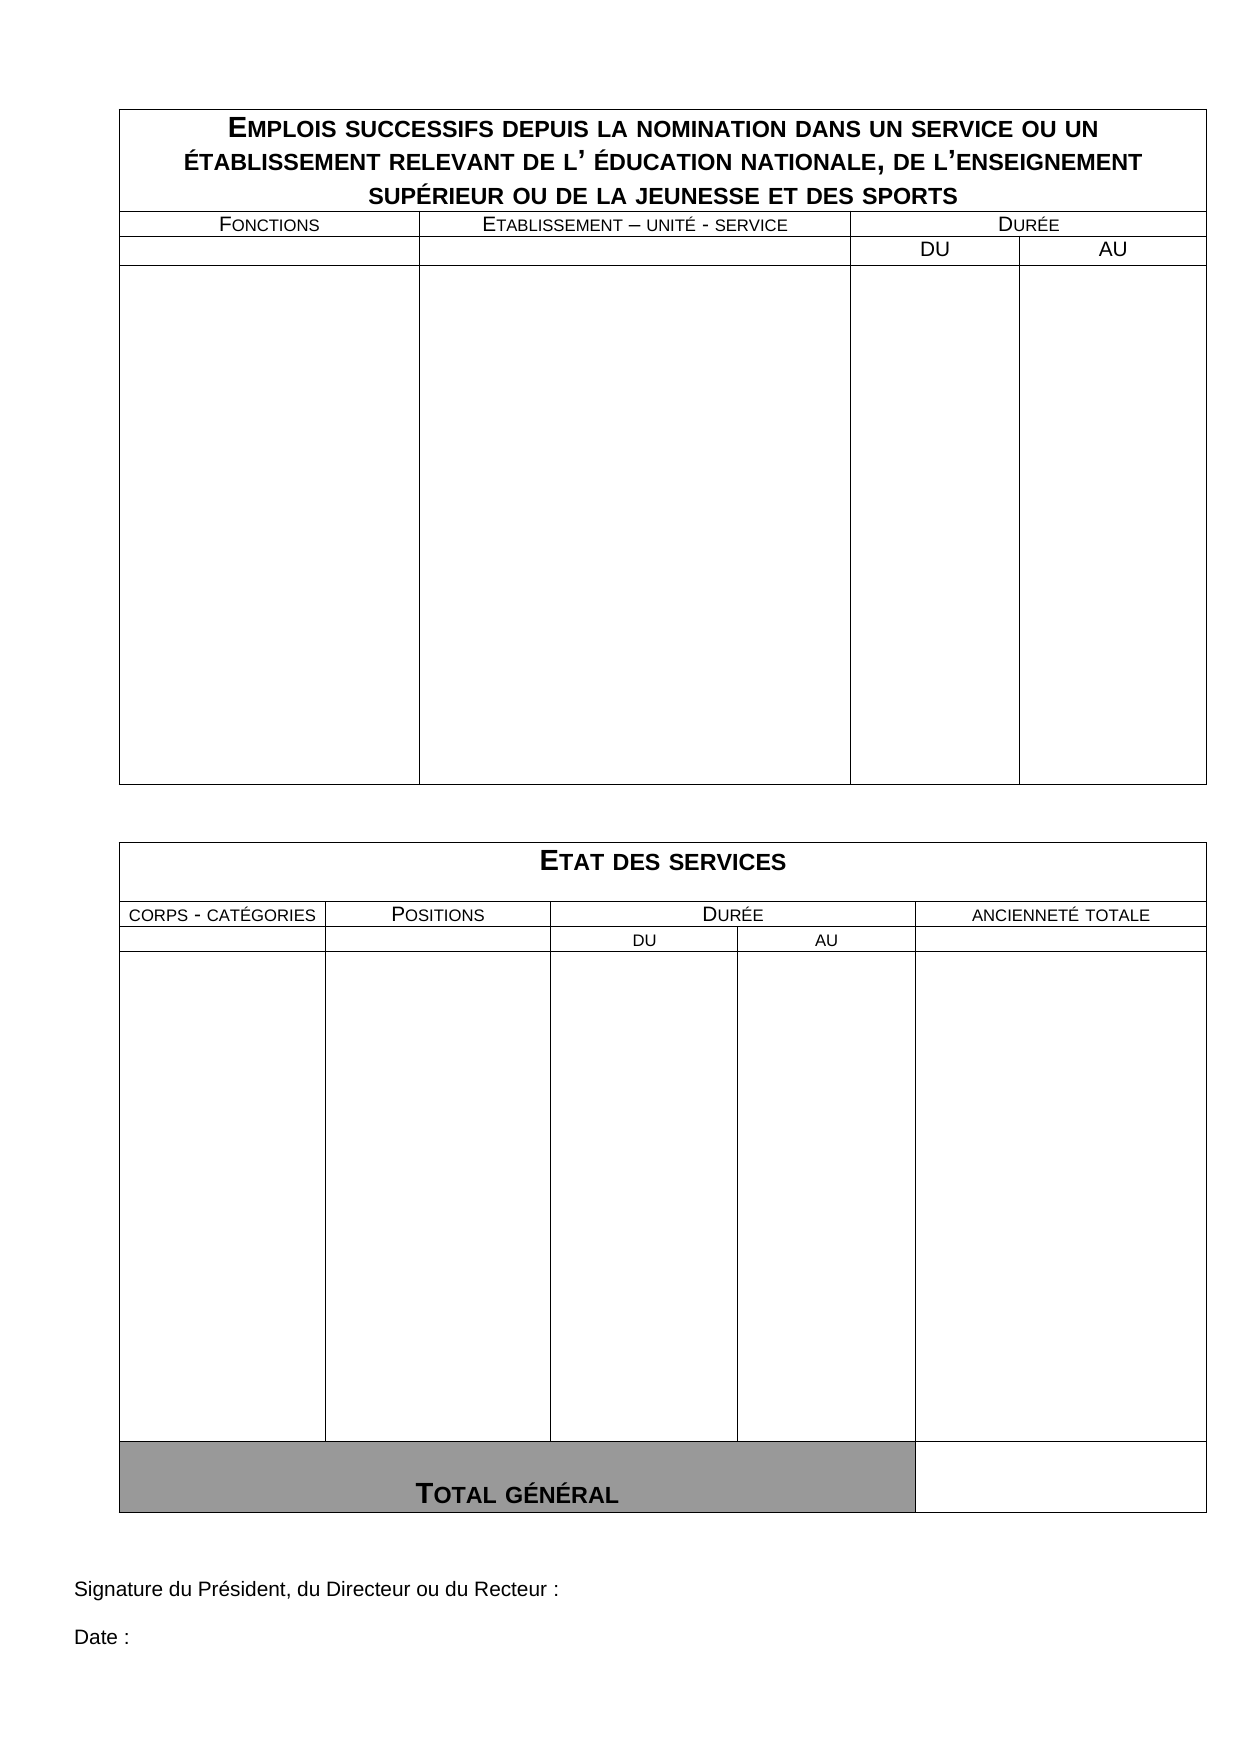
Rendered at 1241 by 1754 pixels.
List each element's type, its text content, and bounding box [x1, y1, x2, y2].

table_cell Durée [551, 902, 915, 926]
table_cell DU [851, 237, 1019, 265]
table_cell du [551, 927, 737, 951]
table_cell [120, 952, 325, 1441]
table_cell [916, 952, 1206, 1441]
table_cell [120, 927, 325, 951]
table_header Emplois successifs depuis la nomination dans un service ou un établissement relevant de l’ éducation nationale, de l’enseignement supérieur ou de la jeunesse et des sports [120, 110, 1206, 211]
text Date : [74, 1624, 1152, 1648]
table_cell [120, 237, 419, 265]
table_cell au [738, 927, 915, 951]
table_cell [120, 266, 419, 783]
table_cell AU [1020, 237, 1206, 265]
table_cell [916, 1442, 1206, 1512]
table_cell [916, 927, 1206, 951]
table_header Etat des services [120, 843, 1206, 901]
table_cell [738, 952, 915, 1441]
table_cell [326, 927, 550, 951]
text Signature du Président, du Directeur ou du Recteur : [74, 1577, 1152, 1601]
table_cell [420, 266, 850, 783]
table_cell Etablissement – unité - service [420, 212, 850, 236]
table_cell corps - catégories [120, 902, 325, 926]
table_cell Fonctions [120, 212, 419, 236]
table_cell [1020, 266, 1206, 783]
table_cell [326, 952, 550, 1441]
table_cell Total général [120, 1442, 915, 1512]
table_cell [551, 952, 737, 1441]
table_cell Positions [326, 902, 550, 926]
table_cell ancienneté totale [916, 902, 1206, 926]
table_cell Durée [851, 212, 1206, 236]
table_cell [851, 266, 1019, 783]
table_cell [420, 237, 850, 265]
